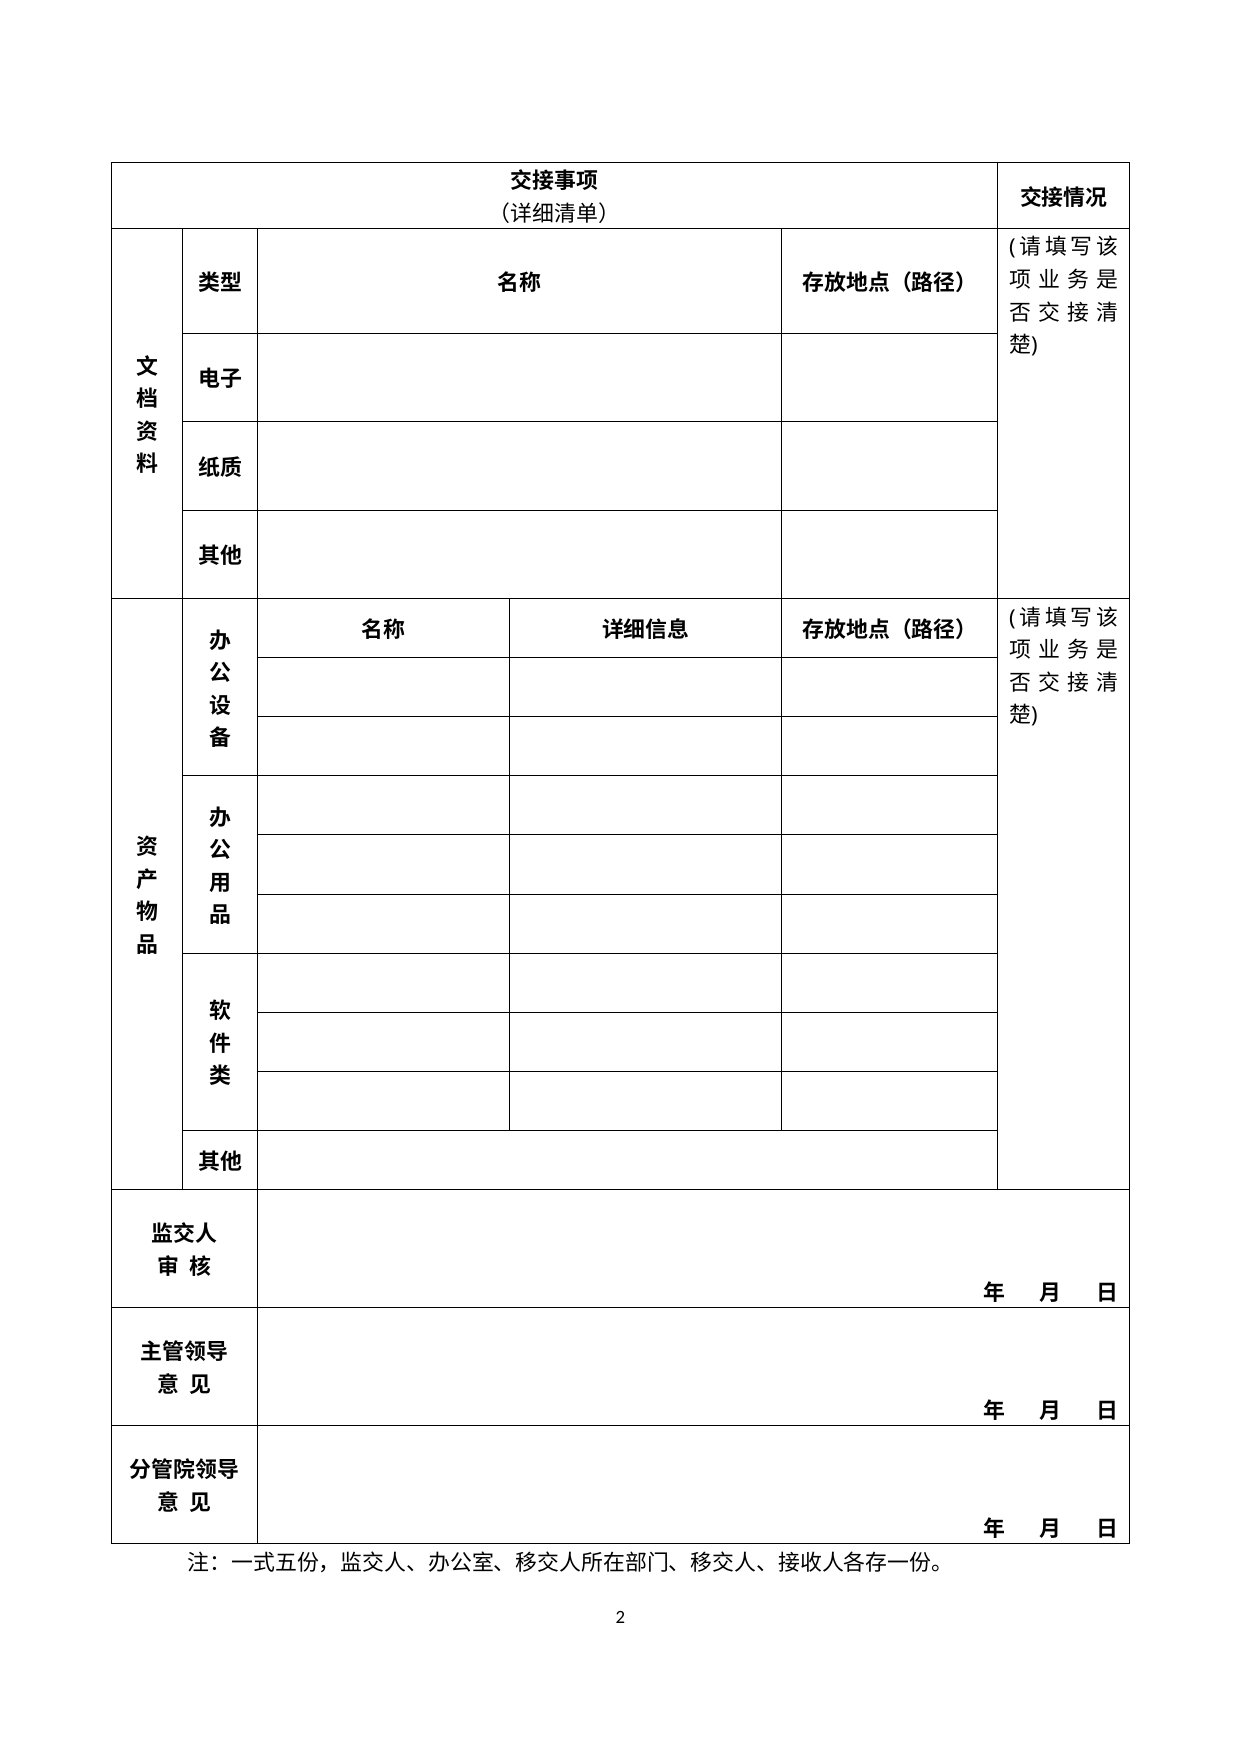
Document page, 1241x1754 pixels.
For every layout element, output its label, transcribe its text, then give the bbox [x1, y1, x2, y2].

table_cell 年 月 日 [258, 1190, 1129, 1307]
table_cell 办 公 用 品 [183, 776, 257, 952]
table_cell 详细信息 [510, 599, 781, 657]
table_cell [258, 658, 509, 716]
table_cell [782, 717, 997, 775]
text 注：一式五份，监交人、办公室、移交人所在部门、移交人、接收人各存一份。 [187, 1544, 1053, 1577]
table_cell [258, 717, 509, 775]
table_cell 名称 [258, 229, 781, 332]
table_cell 存放地点（路径） [782, 229, 997, 332]
table_cell 其他 [183, 1131, 257, 1189]
table_cell 文 档 资 料 [112, 229, 182, 598]
table_cell 纸质 [183, 422, 257, 509]
table_cell [258, 1072, 509, 1130]
table_cell 软 件 类 [183, 954, 257, 1130]
table_cell 类型 [183, 229, 257, 332]
table_cell [258, 511, 781, 598]
table_cell [782, 895, 997, 952]
table_cell [782, 835, 997, 893]
table_cell 分管院领导 意 见 [112, 1426, 257, 1543]
table_cell [510, 717, 781, 775]
table_cell [510, 1013, 781, 1071]
table_cell 年 月 日 [258, 1426, 1129, 1543]
table_cell [258, 422, 781, 509]
table_cell 电子 [183, 334, 257, 421]
table_cell 年 月 日 [258, 1308, 1129, 1425]
table_cell [782, 954, 997, 1012]
table_cell 主管领导 意 见 [112, 1308, 257, 1425]
table_cell [258, 954, 509, 1012]
table_cell 名称 [258, 599, 509, 657]
table_cell [782, 422, 997, 509]
table_cell [258, 1131, 997, 1189]
table_cell [510, 776, 781, 834]
table_cell [782, 658, 997, 716]
table_cell [782, 1072, 997, 1130]
table_cell [258, 334, 781, 421]
table_cell [258, 835, 509, 893]
table_cell 资 产 物 品 [112, 599, 182, 1189]
table_cell [782, 334, 997, 421]
table_cell [258, 1013, 509, 1071]
table_header 交接事项 （详细清单） [112, 163, 997, 228]
table_cell 其他 [183, 511, 257, 598]
table_cell [782, 1013, 997, 1071]
table_cell [258, 776, 509, 834]
table_cell [510, 1072, 781, 1130]
table_cell [510, 954, 781, 1012]
table_cell 办 公 设 备 [183, 599, 257, 775]
table_cell [510, 658, 781, 716]
table_cell (请填写该项业务是否交接清楚) [998, 599, 1129, 1189]
table_cell [782, 511, 997, 598]
table_header 交接情况 [998, 163, 1129, 228]
table_cell 监交人 审 核 [112, 1190, 257, 1307]
table_cell [510, 835, 781, 893]
table_cell 存放地点（路径） [782, 599, 997, 657]
table_cell [782, 776, 997, 834]
table_cell [258, 895, 509, 952]
table_cell (请填写该项业务是否交接清楚) [998, 229, 1129, 598]
table_cell [510, 895, 781, 952]
